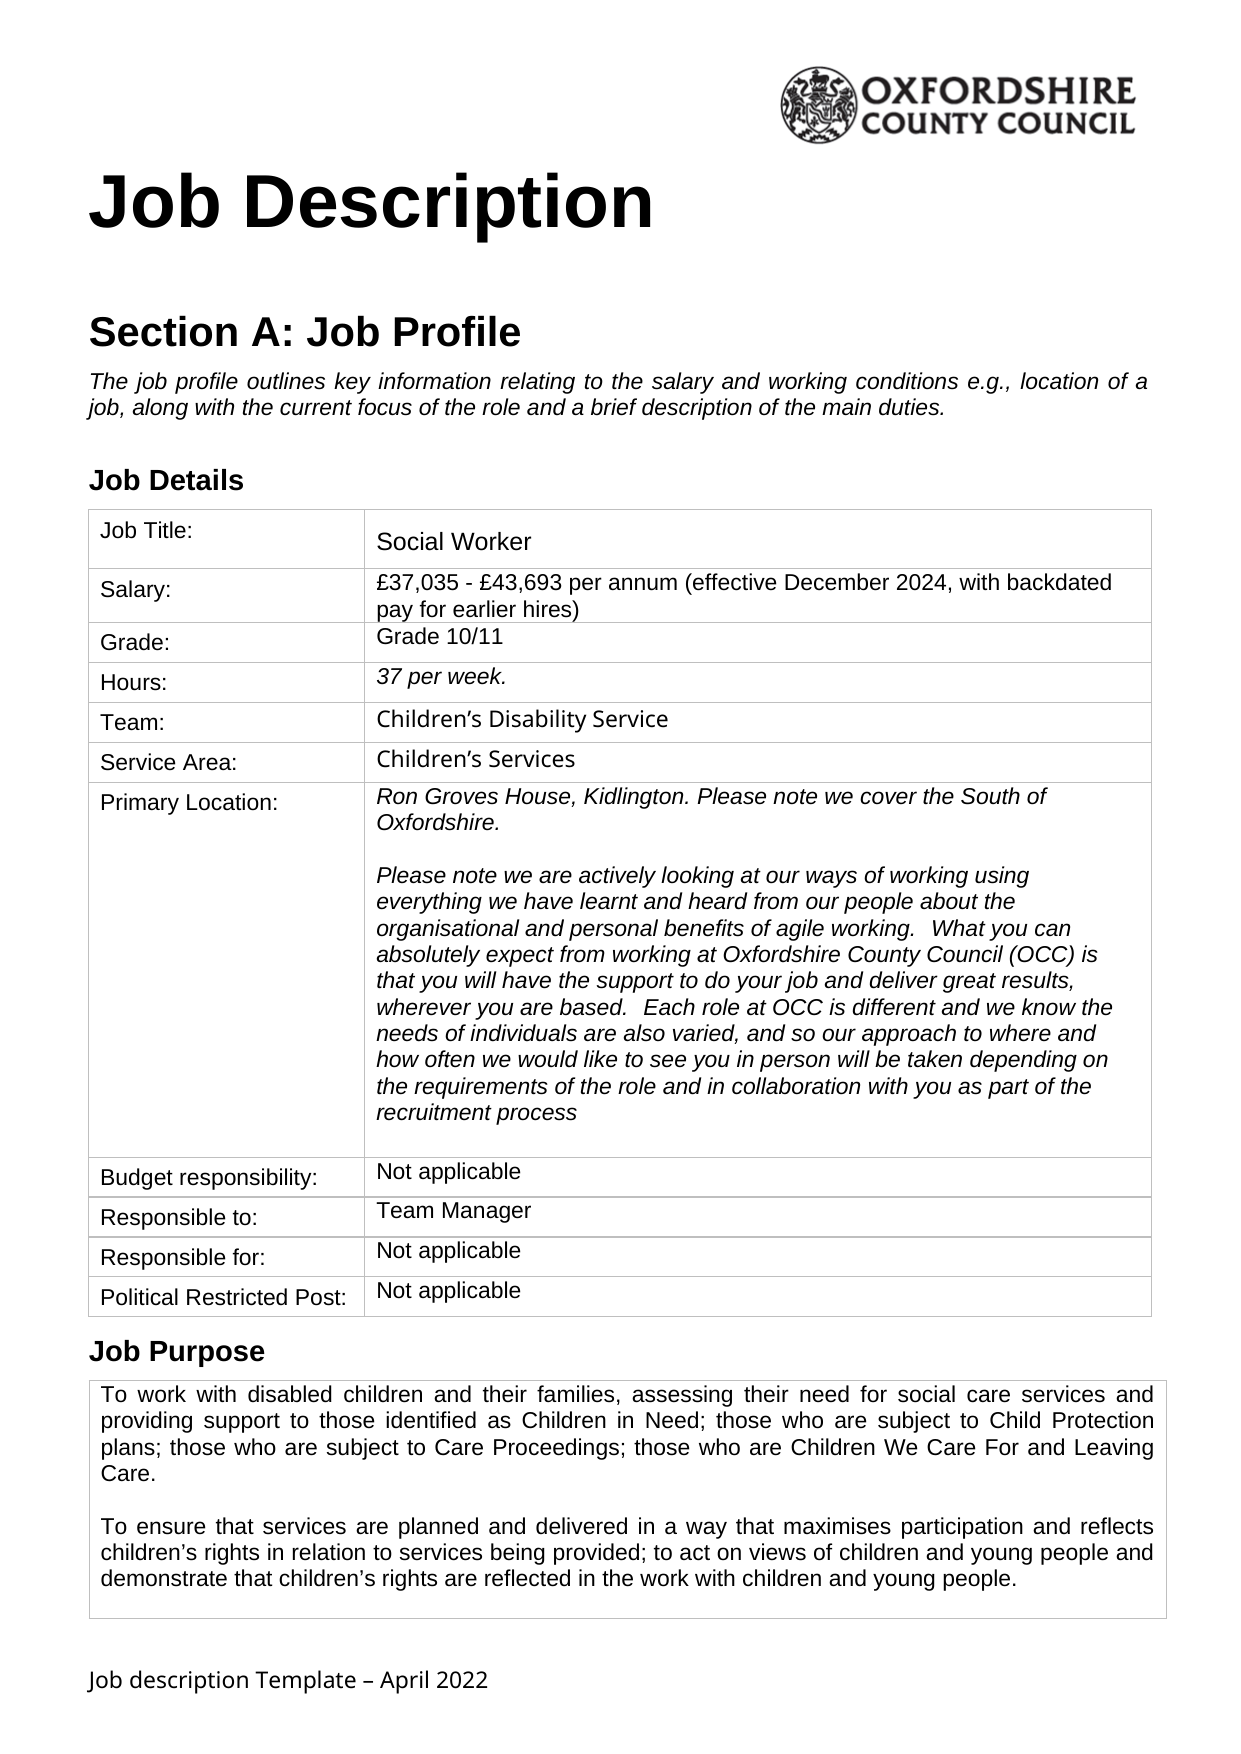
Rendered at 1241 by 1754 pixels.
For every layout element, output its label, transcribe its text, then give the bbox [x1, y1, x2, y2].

picture [776, 59, 1152, 157]
text Job Description [89, 157, 1152, 243]
table_header Job Title: [89, 510, 364, 568]
subtitle Section A: Job Profile [89, 307, 1152, 355]
subtitle Job Purpose [89, 1334, 1152, 1367]
table_cell Children’s Services [365, 743, 1151, 782]
table_cell Budget responsibility: [89, 1158, 364, 1196]
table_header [90, 1381, 1166, 1618]
table_cell Hours: [89, 663, 364, 702]
table_cell Team Manager [365, 1198, 1151, 1236]
subtitle Job Details [89, 463, 1152, 497]
table_cell Salary: [89, 569, 364, 622]
table_cell Primary Location: [89, 783, 364, 1157]
table_cell Grade 10/11 [365, 623, 1151, 662]
table_cell Grade: [89, 623, 364, 662]
table_cell Team: [89, 703, 364, 742]
table_cell Responsible to: [89, 1198, 364, 1236]
table_cell £37,035 - £43,693 per annum (effective December 2024, with backdated pay for earlier hires) [365, 569, 1151, 622]
table_header Social Worker [365, 510, 1151, 568]
table_cell Responsible for: [89, 1238, 364, 1276]
table_cell Ron Groves House, Kidlington. Please note we cover the South of Oxfordshire. Please note we are actively looking at our ways of working using everything we have learnt and heard from our people about the organisational and personal benefits of agile working. What you can absolutely expect from working at Oxfordshire County Council (OCC) is that you will have the support to do your job and deliver great results, wherever you are based. Each role at OCC is different and we know the needs of individuals are also varied, and so our approach to where and how often we would like to see you in person will be taken depending on the requirements of the role and in collaboration with you as part of the recruitment process [365, 783, 1151, 1157]
table_cell 37 per week. [365, 663, 1151, 702]
text The job profile outlines key information relating to the salary and working conditions e.g., location of a job, along with the current focus of the role and a brief description of the main duties. [89, 368, 1152, 420]
table_cell Children’s Disability Service [365, 703, 1151, 742]
table_cell Not applicable [365, 1238, 1151, 1276]
table_cell Political Restricted Post: [89, 1277, 364, 1316]
table_cell Not applicable [365, 1277, 1151, 1316]
table_cell Service Area: [89, 743, 364, 782]
table_cell Not applicable [365, 1158, 1151, 1196]
